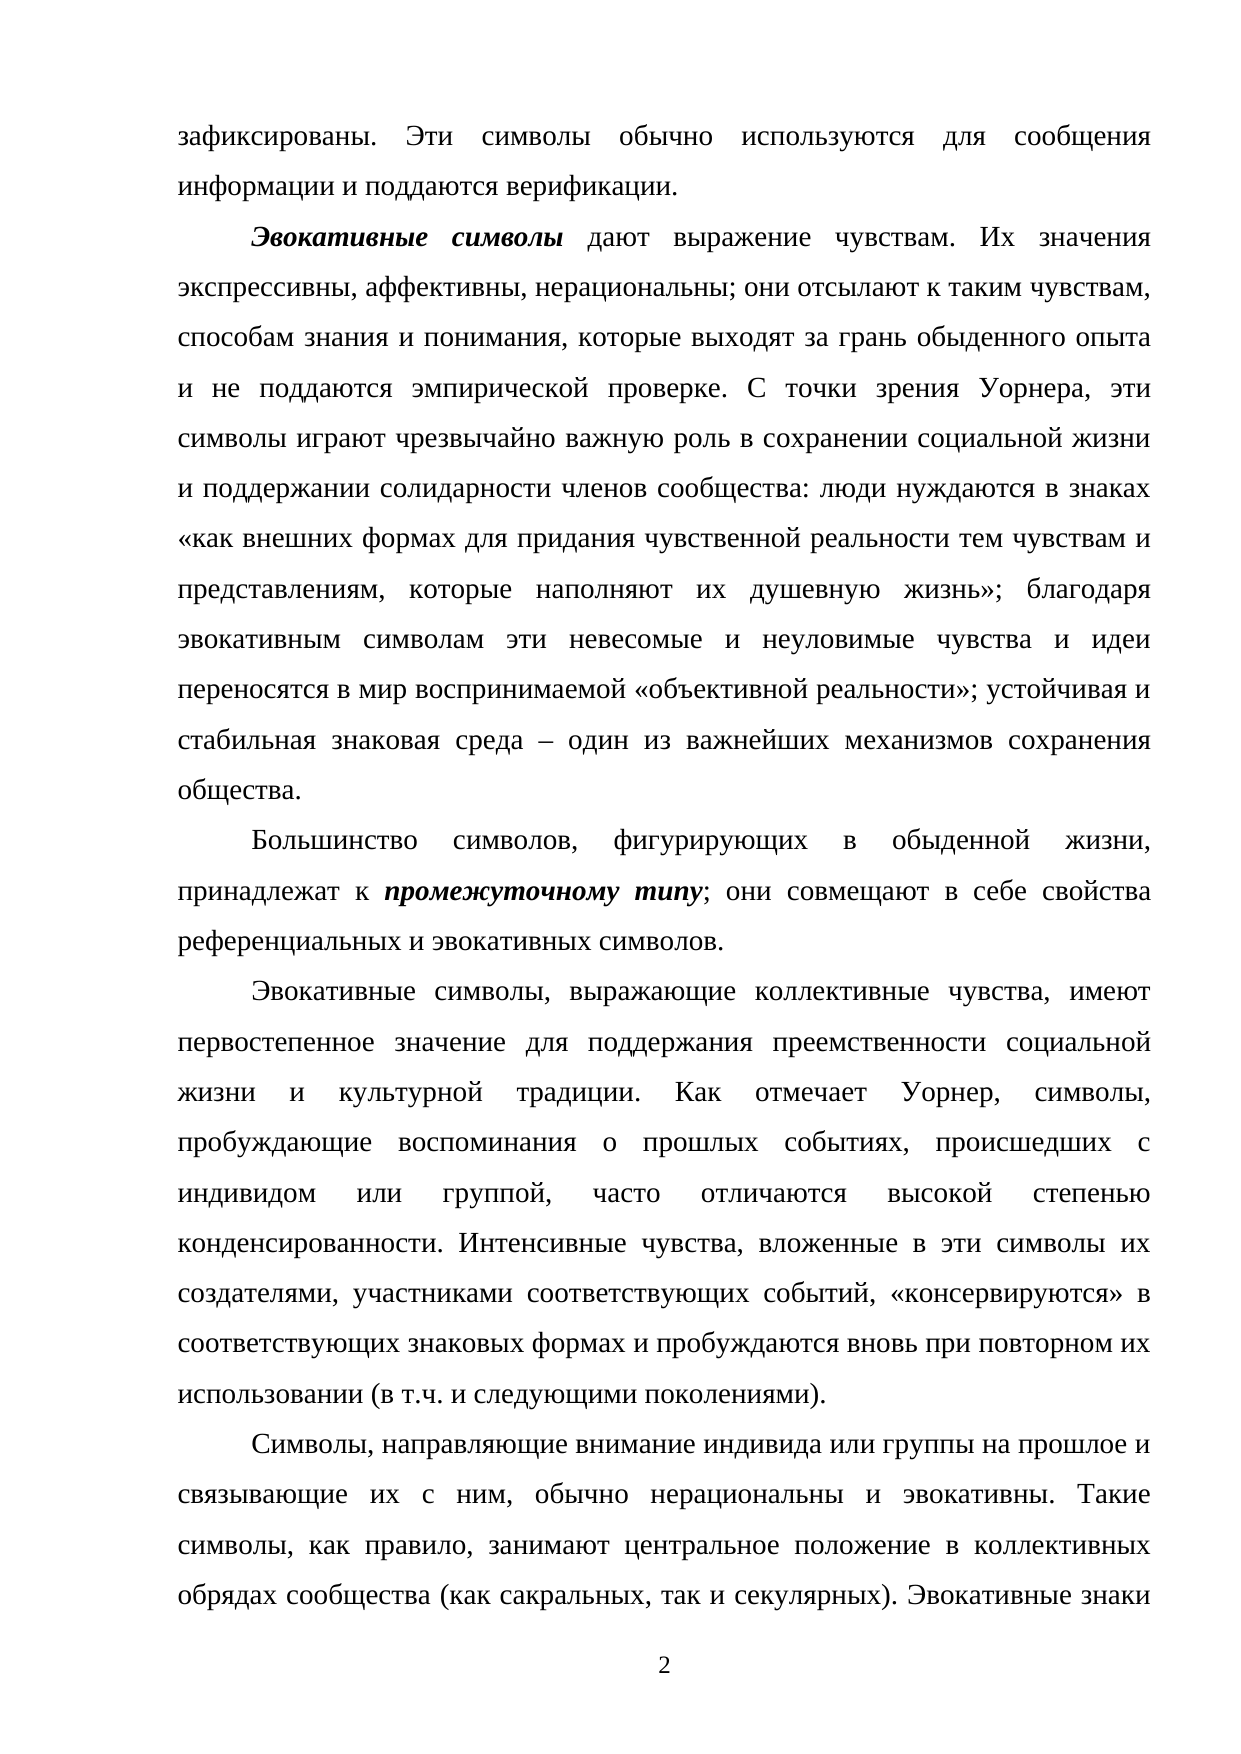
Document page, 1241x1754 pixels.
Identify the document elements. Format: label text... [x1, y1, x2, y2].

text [177, 118, 1152, 202]
text Эвокативные символы, выражающие коллективные чувства, имеют первостепенное значение для поддержания преемственности социальной жизни и культурной традиции. Как отмечает Уорнер, символы, пробуждающие воспоминания о прошлых событиях, происшедших с индивидом или группой, часто отличаются высокой степенью конденсированности. Интенсивные чувства, вложенные в эти символы их создателями, участниками соответствующих событий, «консервируются» в соответствующих знаковых формах и пробуждаются вновь при повторном их использовании (в т.ч. и следующими поколениями). [177, 973, 1152, 1409]
text Большинство символов, фигурирующих в обыденной жизни, принадлежат к промежуточному типу; они совмещают в себе свойства референциальных и эвокативных символов. [177, 822, 1152, 957]
text Эвокативные символы дают выражение чувствам. Их значения экспрессивны, аффективны, нерациональны; они отсылают к таким чувствам, способам знания и понимания, которые выходят за грань обыденного опыта и не поддаются эмпирической проверке. С точки зрения Уорнера, эти символы играют чрезвычайно важную роль в сохранении социальной жизни и поддержании солидарности членов сообщества: люди нуждаются в знаках «как внешних формах для придания чувственной реальности тем чувствам и представлениям, которые наполняют их душевную жизнь»; благодаря эвокативным символам эти невесомые и неуловимые чувства и идеи переносятся в мир воспринимаемой «объективной реальности»; устойчивая и стабильная знаковая среда – один из важнейших механизмов сохранения общества. [177, 219, 1152, 806]
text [177, 1426, 1152, 1611]
